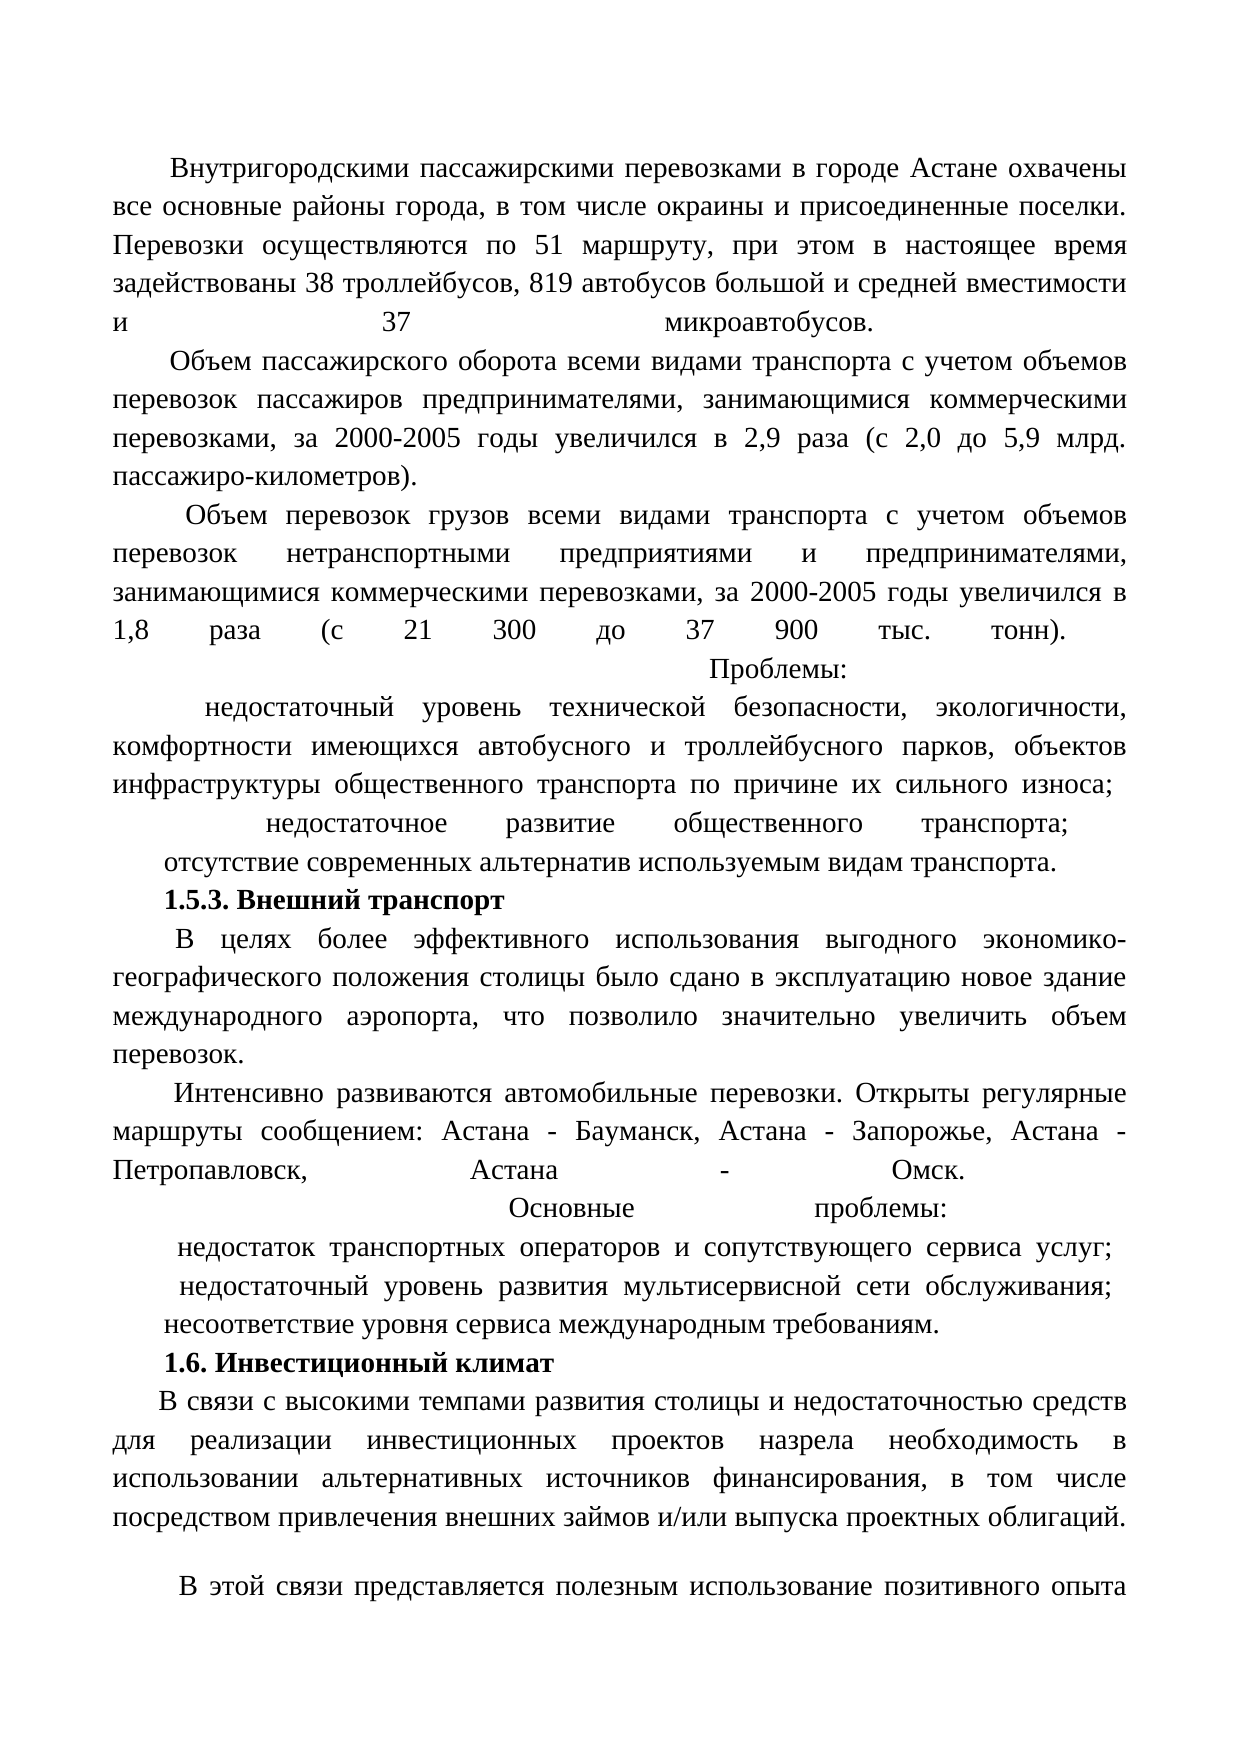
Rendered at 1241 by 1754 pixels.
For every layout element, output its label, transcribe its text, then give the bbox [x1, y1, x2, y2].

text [112, 1383, 1128, 1601]
text 1.5.3. Внешний транспорт [112, 882, 1128, 916]
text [112, 150, 1128, 877]
text В целях более эффективного использования выгодного экономико-географического положения столицы было сдано в эксплуатацию новое здание международного аэропорта, что позволило значительно увеличить объем перевозок. Интенсивно развиваются автомобильные перевозки. Открыты регулярные маршруты сообщением: Астана - Бауманск, Астана - Запорожье, Астана - Петропавловск, Астана - Омск. Основные проблемы: недостаток транспортных операторов и сопутствующего сервиса услуг; недостаточный уровень развития мультисервисной сети обслуживания; несоответствие уровня сервиса международным требованиям. [112, 921, 1128, 1340]
text 1.6. Инвестиционный климат [112, 1345, 1128, 1378]
